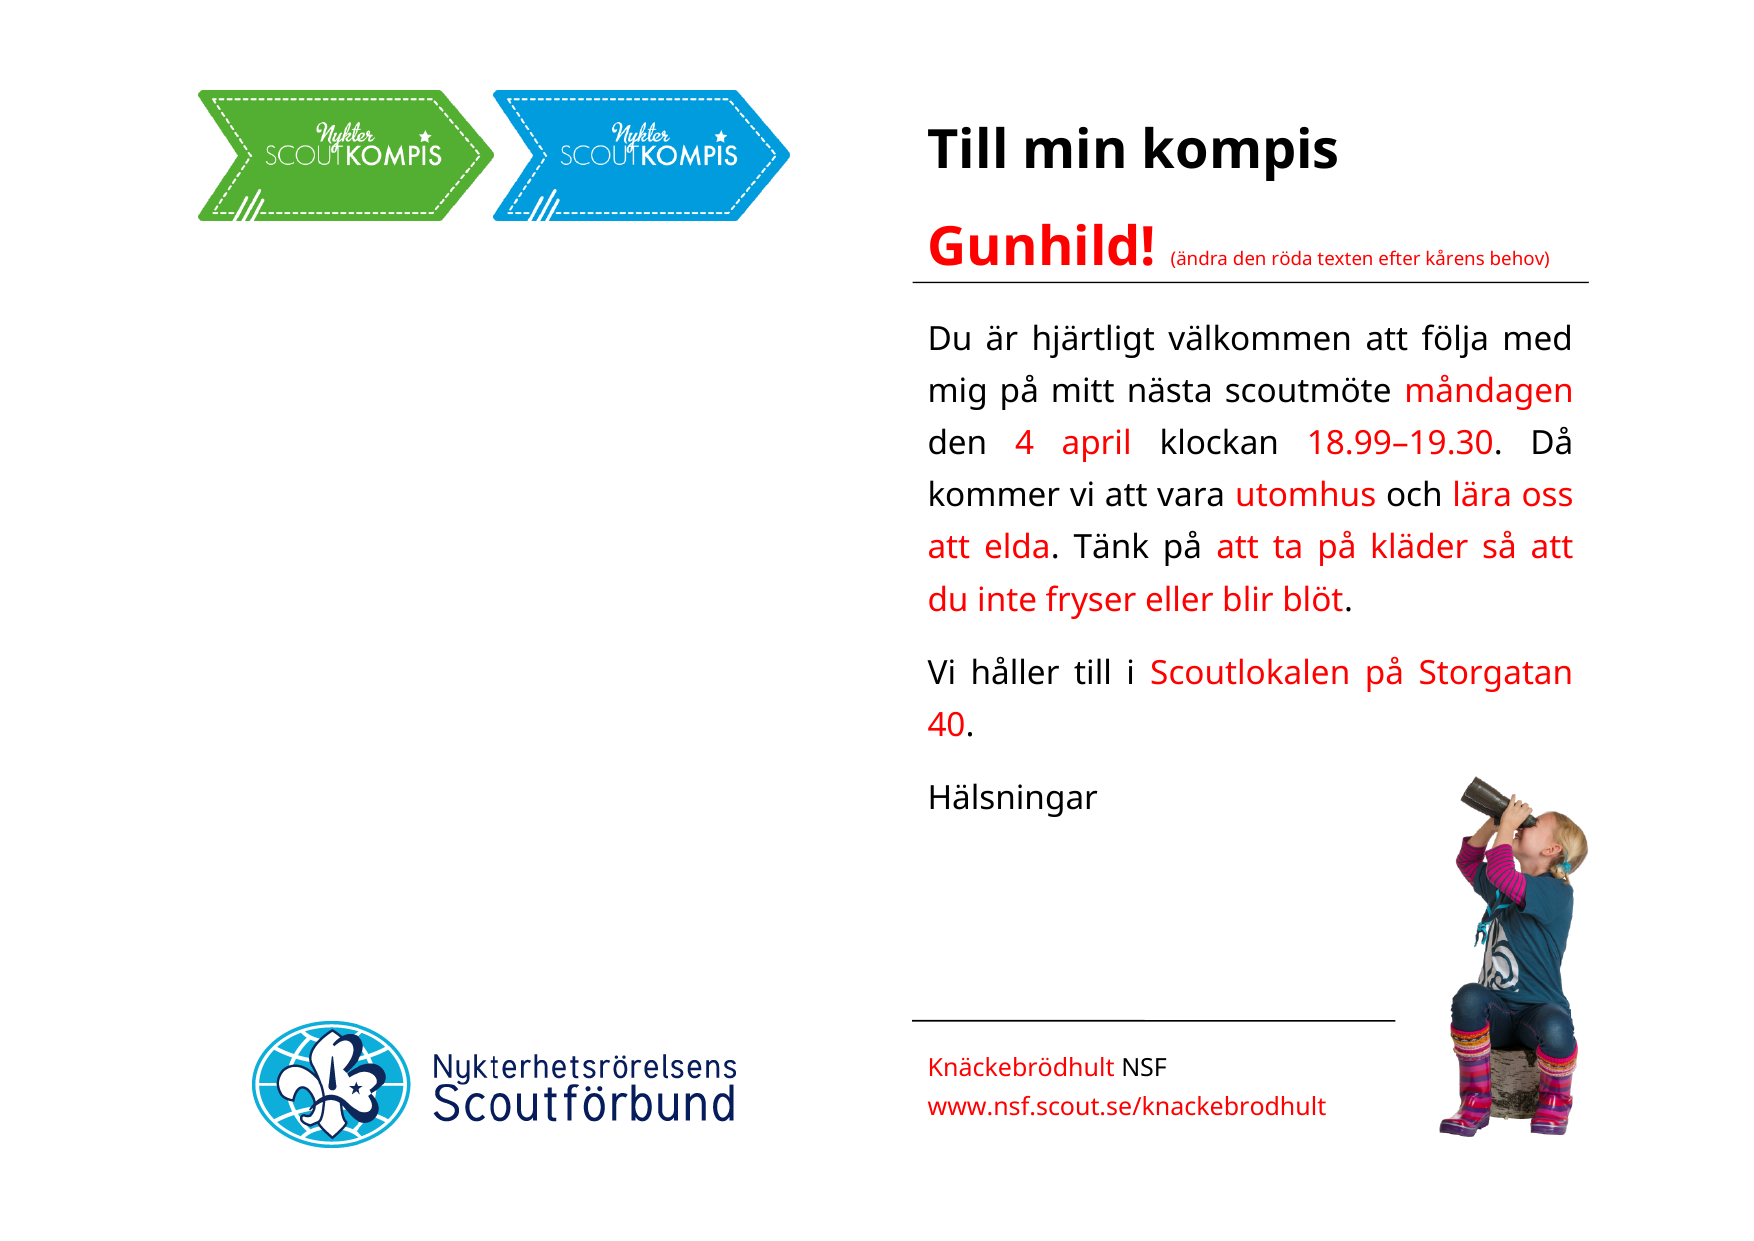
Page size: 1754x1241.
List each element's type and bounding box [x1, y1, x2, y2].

picture [643, 146, 655, 165]
picture [681, 147, 694, 164]
picture [739, 159, 790, 221]
picture [1420, 768, 1614, 1154]
picture [738, 90, 790, 151]
picture [244, 1013, 745, 1152]
picture [538, 190, 556, 221]
picture [629, 143, 634, 163]
picture [546, 200, 559, 221]
picture [657, 146, 676, 165]
picture [705, 146, 715, 164]
picture [198, 90, 532, 221]
picture [639, 131, 645, 141]
picture [529, 197, 543, 221]
picture [617, 124, 623, 140]
picture [717, 133, 725, 141]
picture [694, 148, 700, 164]
picture [726, 146, 736, 165]
